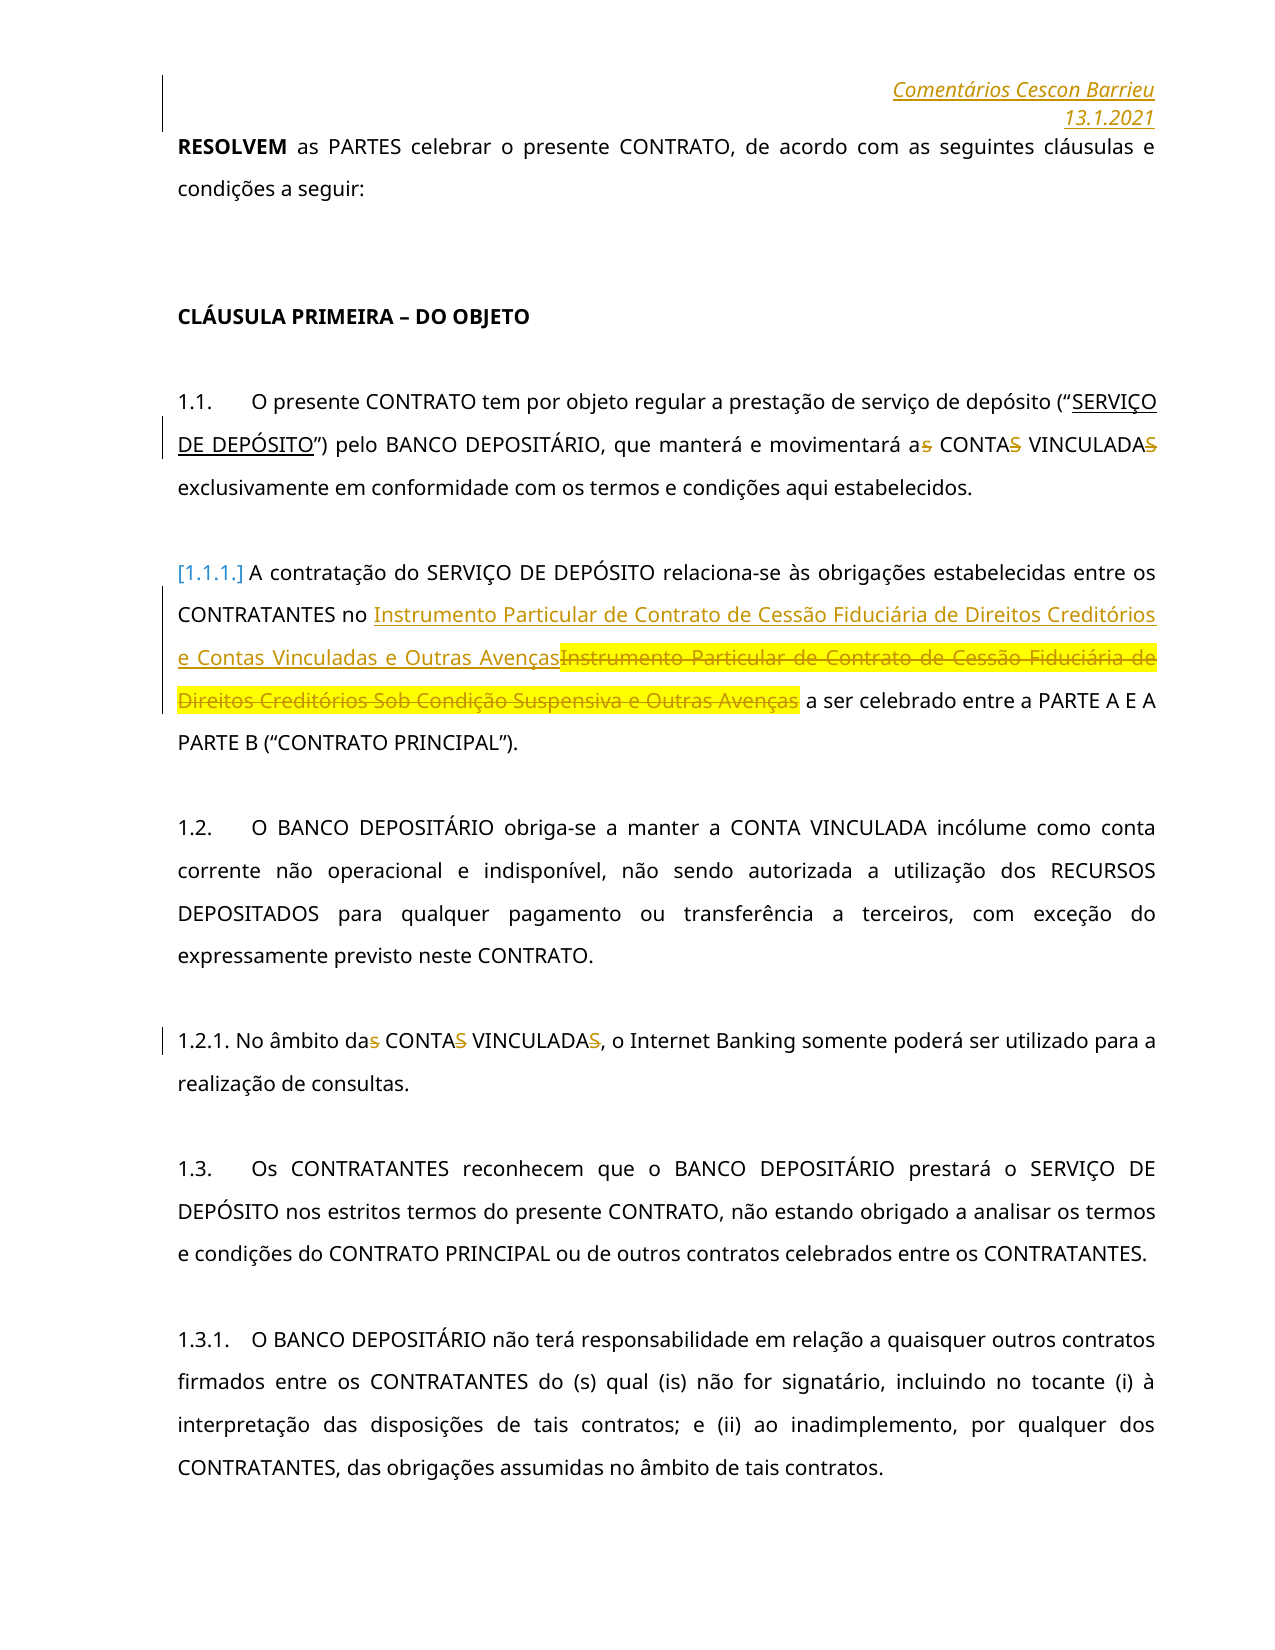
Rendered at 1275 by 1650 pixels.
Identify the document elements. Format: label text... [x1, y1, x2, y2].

text 1.3. Os CONTRATANTES reconhecem que o BANCO DEPOSITÁRIO prestará o SERVIÇO DE DEPÓSITO nos estritos termos do presente CONTRATO, não estando obrigado a analisar os termos e condições do CONTRATO PRINCIPAL ou de outros contratos celebrados entre os CONTRATANTES. [177, 1154, 1157, 1268]
list A contratação do SERVIÇO DE DEPÓSITO relaciona-se às obrigações estabelecidas entre os CONTRATANTES no a ser celebrado entre a PARTE A E A PARTE B (“CONTRATO PRINCIPAL”). [177, 668, 1157, 757]
text 1.2. O BANCO DEPOSITÁRIO obriga-se a manter a CONTA VINCULADA incólume como conta corrente não operacional e indisponível, não sendo autorizada a utilização dos RECURSOS DEPOSITADOS para qualquer pagamento ou transferência a terceiros, com exceção do expressamente previsto neste CONTRATO. [177, 813, 1157, 970]
text 1.2.1. No âmbito da CONTA VINCULADA, o Internet Banking somente poderá ser utilizado para a realização de consultas. [177, 1027, 1157, 1098]
text CLÁUSULA PRIMEIRA – DO OBJETO [177, 302, 1157, 331]
text RESOLVEM as PARTES celebrar o presente CONTRATO, de acordo com as seguintes cláusulas e condições a seguir: [177, 132, 1157, 203]
text 1.3.1. O BANCO DEPOSITÁRIO não terá responsabilidade em relação a quaisquer outros contratos firmados entre os CONTRATANTES do (s) qual (is) não for signatário, incluindo no tocante (i) à interpretação das disposições de tais contratos; e (ii) ao inadimplemento, por qualquer dos CONTRATANTES, das obrigações assumidas no âmbito de tais contratos. [177, 1325, 1157, 1481]
list A contratação do SERVIÇO DE DEPÓSITO relaciona-se às obrigações estabelecidas entre os CONTRATANTES no a ser celebrado entre a PARTE A E A PARTE B (“CONTRATO PRINCIPAL”). [177, 558, 1157, 667]
text 1.1. O presente CONTRATO tem por objeto regular a prestação de serviço de depósito (“SERVIÇO DE DEPÓSITO”) pelo BANCO DEPOSITÁRIO, que manterá e movimentará a CONTA VINCULADA exclusivamente em conformidade com os termos e condições aqui estabelecidos. [177, 387, 1157, 501]
